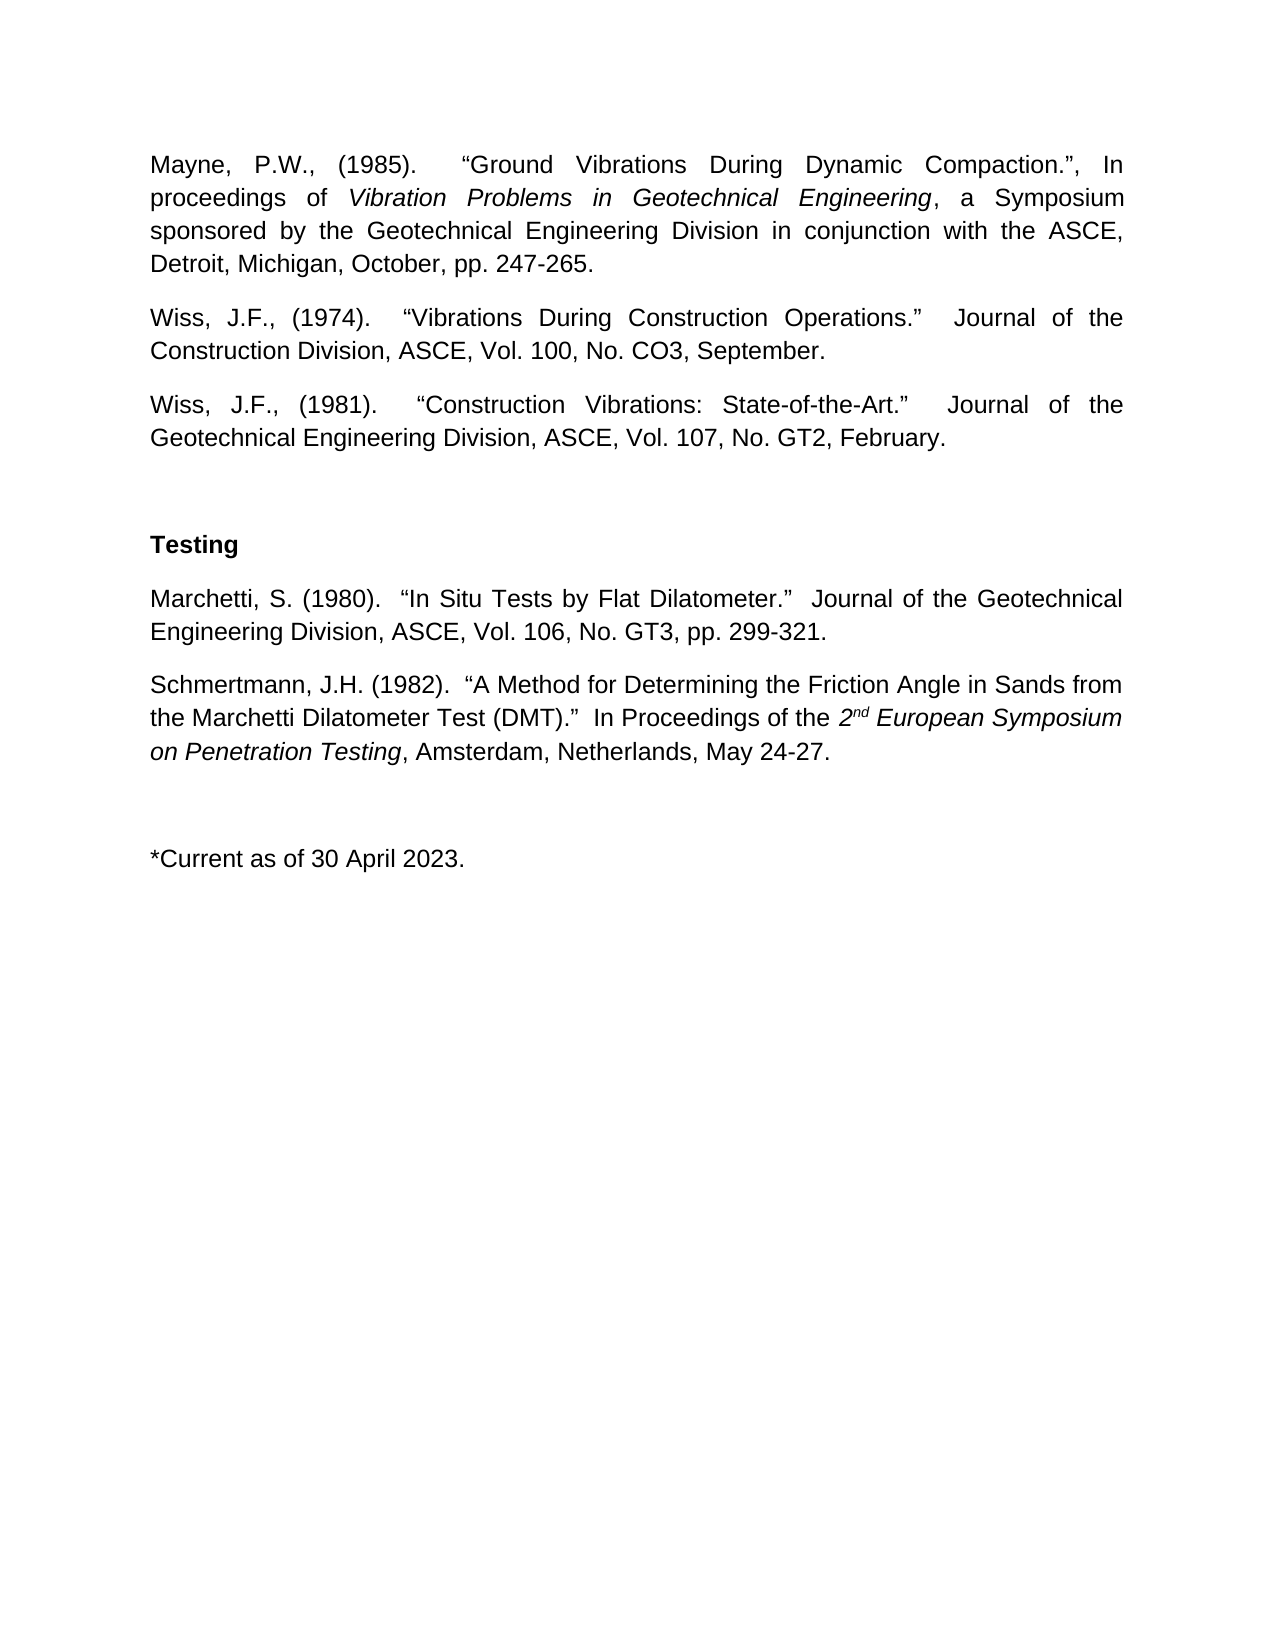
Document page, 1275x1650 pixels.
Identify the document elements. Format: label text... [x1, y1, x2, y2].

text Wiss, J.F., (1981). “Construction Vibrations: State-of-the-Art.” Journal of the Geotechnical Engineering Division, ASCE, Vol. 107, No. GT2, February. [150, 390, 1125, 452]
text Wiss, J.F., (1974). “Vibrations During Construction Operations.” Journal of the Construction Division, ASCE, Vol. 100, No. CO3, September. [150, 303, 1125, 365]
text Marchetti, S. (1980). “In Situ Tests by Flat Dilatometer.” Journal of the Geotechnical Engineering Division, ASCE, Vol. 106, No. GT3, pp. 299-321. [150, 583, 1125, 645]
text *Current as of 30 April 2023. [150, 844, 1125, 873]
text Schmertmann, J.H. (1982). “A Method for Determining the Friction Angle in Sands from the Marchetti Dilatometer Test (DMT).” In Proceedings of the 2nd European Symposium on Penetration Testing, Amsterdam, Netherlands, May 24-27. [150, 670, 1125, 765]
text Mayne, P.W., (1985). “Ground Vibrations During Dynamic Compaction.”, In proceedings of Vibration Problems in Geotechnical Engineering, a Symposium sponsored by the Geotechnical Engineering Division in conjunction with the ASCE, Detroit, Michigan, October, pp. 247-265. [150, 150, 1125, 278]
text Testing [150, 530, 1125, 558]
